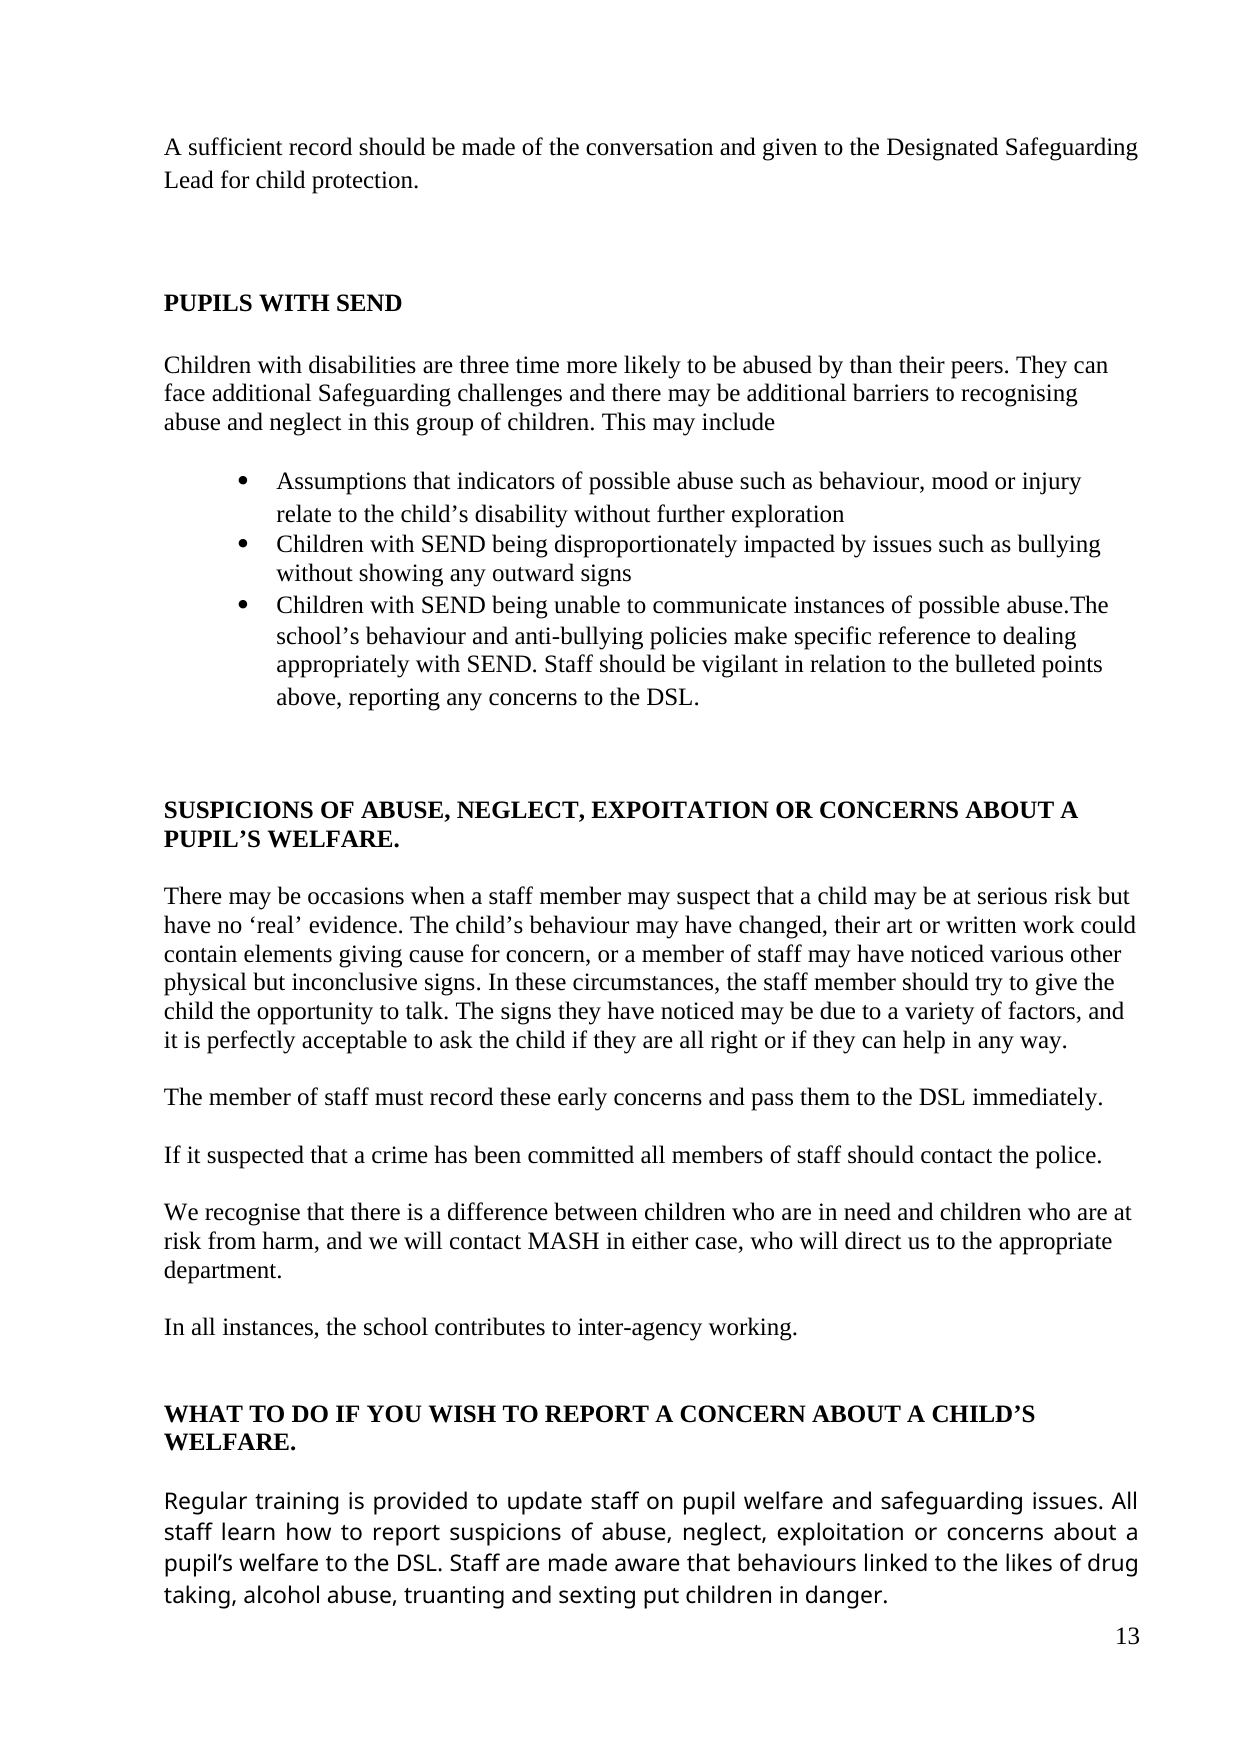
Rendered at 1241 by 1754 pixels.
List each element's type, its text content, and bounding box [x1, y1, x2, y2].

text Regular training is provided to update staff on pupil welfare and safeguarding issues. All staff learn how to report suspicions of abuse, neglect, exploitation or concerns about a pupil’s welfare to the DSL. Staff are made aware that behaviours linked to the likes of drug taking, alcohol abuse, truanting and sexting put children in danger. [164, 1485, 1140, 1610]
list Children with SEND being disproportionately impacted by issues such as bullying without showing any outward signs [239, 529, 1140, 587]
text Children with disabilities are three time more likely to be abused by than their peers. They can face additional Safeguarding challenges and there may be additional barriers to recognising abuse and neglect in this group of children. This may include [164, 350, 1140, 436]
text There may be occasions when a staff member may suspect that a child may be at serious risk but have no ‘real’ evidence. The child’s behaviour may have changed, their art or written work could contain elements giving cause for concern, or a member of staff may have noticed various other physical but inconclusive signs. In these circumstances, the staff member should try to give the child the opportunity to talk. The signs they have noticed may be due to a variety of factors, and it is perfectly acceptable to ask the child if they are all right or if they can help in any way. [164, 881, 1140, 1054]
text If it suspected that a crime has been committed all members of staff should contact the police. [164, 1140, 1140, 1169]
text In all instances, the school contributes to inter-agency working. [164, 1312, 1140, 1341]
text We recognise that there is a difference between children who are in need and children who are at risk from harm, and we will contact MASH in either case, who will direct us to the appropriate department. [164, 1197, 1140, 1284]
text The member of staff must record these early concerns and pass them to the DSL immediately. [164, 1082, 1140, 1111]
text WHAT TO DO IF YOU WISH TO REPORT A CONCERN ABOUT A CHILD’S WELFARE. [164, 1399, 1140, 1456]
text PUPILS WITH SEND [164, 285, 1140, 319]
text SUSPICIONS OF ABUSE, NEGLECT, EXPOITATION OR CONCERNS ABOUT A PUPIL’S WELFARE. [164, 795, 1140, 852]
list Assumptions that indicators of possible abuse such as behaviour, mood or injury relate to the child’s disability without further exploration [239, 466, 1140, 529]
list Children with SEND being unable to communicate instances of possible abuse. The school’s behaviour and anti-bullying policies make specific reference to dealing appropriately with SEND. Staff should be vigilant in relation to the bulleted points above, reporting any concerns to the DSL. [239, 587, 1140, 712]
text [164, 132, 1140, 195]
